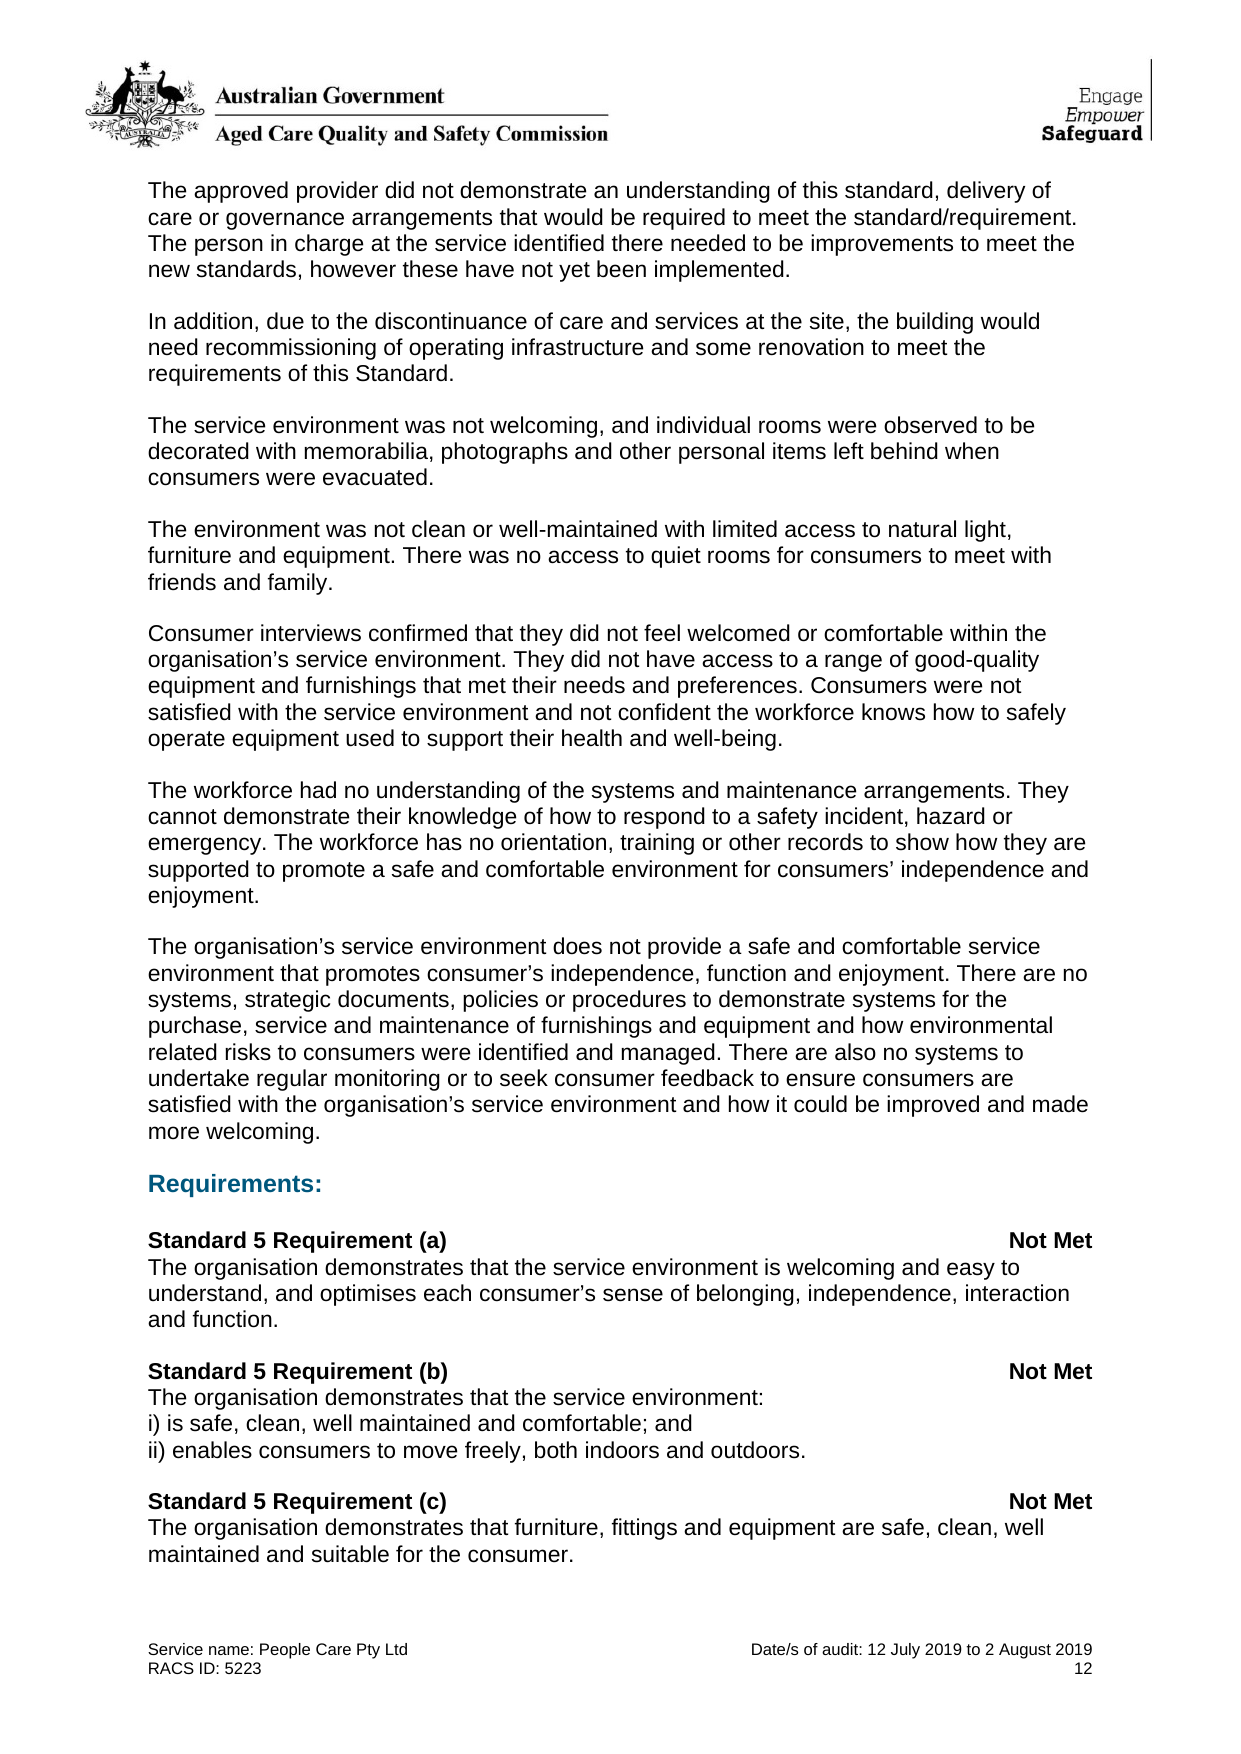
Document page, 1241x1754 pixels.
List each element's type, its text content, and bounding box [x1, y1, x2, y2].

subtitle Standard 5 Requirement (b) Not Met [148, 1358, 1092, 1384]
text Consumer interviews confirmed that they did not feel welcomed or comfortable within the organisation’s service environment. They did not have access to a range of good-quality equipment and furnishings that met their needs and preferences. Consumers were not satisfied with the service environment and not confident the workforce knows how to safely operate equipment used to support their health and well-being. [148, 620, 1092, 752]
text The approved provider did not demonstrate an understanding of this standard, delivery of care or governance arrangements that would be required to meet the standard/requirement. The person in charge at the service identified there needed to be improvements to meet the new standards, however these have not yet been implemented. [148, 177, 1092, 283]
text The environment was not clean or well-maintained with limited access to natural light, furniture and equipment. There was no access to quiet rooms for consumers to meet with friends and family. [148, 516, 1092, 595]
subtitle Standard 5 Requirement (c) Not Met [148, 1488, 1092, 1514]
subtitle Requirements: [148, 1169, 1092, 1198]
text The service environment was not welcoming, and individual rooms were observed to be decorated with memorabilia, photographs and other personal items left behind when consumers were evacuated. [148, 412, 1092, 491]
text The organisation demonstrates that the service environment: i) is safe, clean, well maintained and comfortable; and ii) enables consumers to move freely, both indoors and outdoors. [148, 1384, 1092, 1463]
text The organisation demonstrates that furniture, fittings and equipment are safe, clean, well maintained and suitable for the consumer. [148, 1514, 1092, 1567]
text The organisation demonstrates that the service environment is welcoming and easy to understand, and optimises each consumer’s sense of belonging, independence, interaction and function. [148, 1253, 1092, 1333]
text In addition, due to the discontinuance of care and services at the site, the building would need recommissioning of operating infrastructure and some renovation to meet the requirements of this Standard. [148, 308, 1092, 387]
text The workforce had no understanding of the systems and maintenance arrangements. They cannot demonstrate their knowledge of how to respond to a safety incident, hazard or emergency. The workforce has no orientation, training or other records to show how they are supported to promote a safe and comfortable environment for consumers’ independence and enjoyment. [148, 777, 1092, 908]
subtitle Standard 5 Requirement (a) Not Met [148, 1227, 1092, 1253]
picture [0, 0, 1240, 169]
text The organisation’s service environment does not provide a safe and comfortable service environment that promotes consumer’s independence, function and enjoyment. There are no systems, strategic documents, policies or procedures to demonstrate systems for the purchase, service and maintenance of furnishings and equipment and how environmental related risks to consumers were identified and managed. There are also no systems to undertake regular monitoring or to seek consumer feedback to ensure consumers are satisfied with the organisation’s service environment and how it could be improved and made more welcoming. [148, 933, 1092, 1144]
